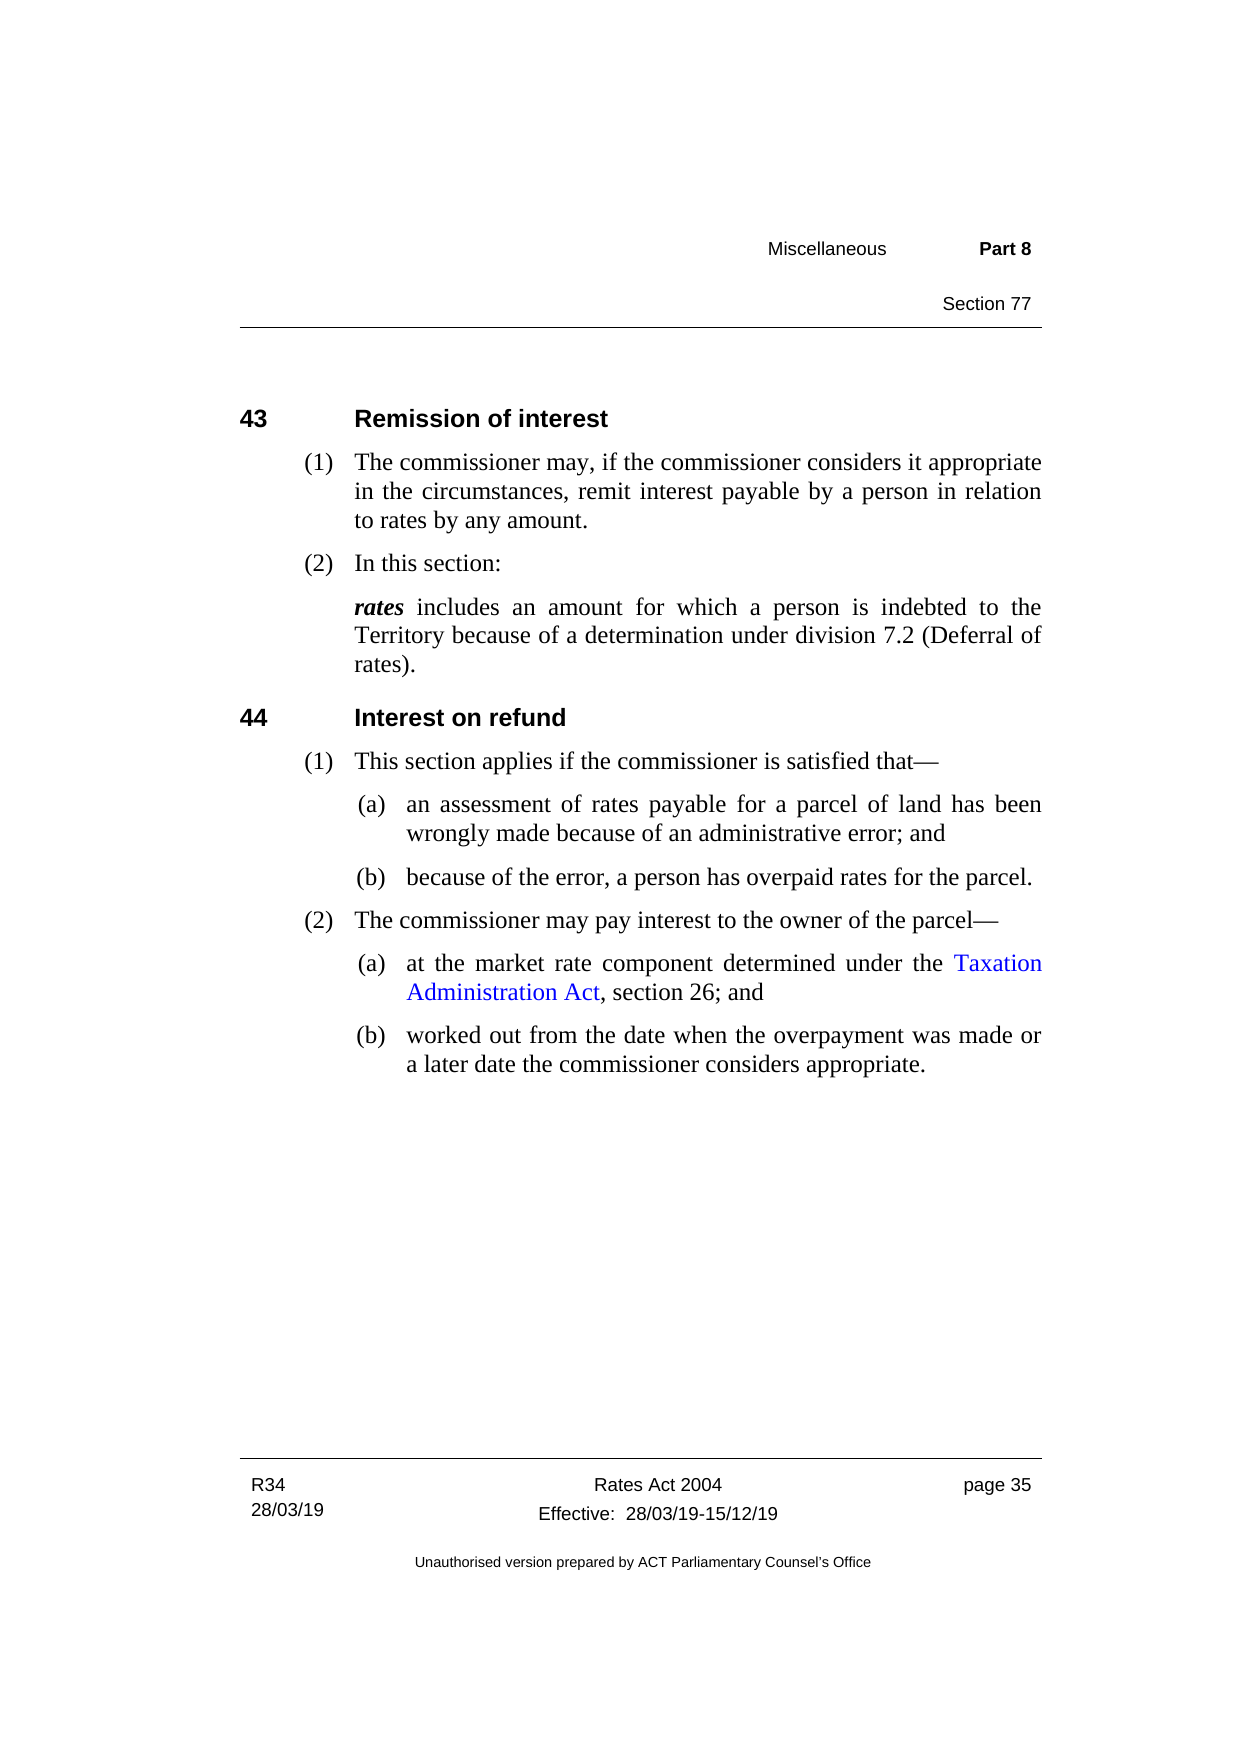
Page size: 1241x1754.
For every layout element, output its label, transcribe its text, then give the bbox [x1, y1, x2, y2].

text (a) at the market rate component determined under the Taxation Administration Act, section 26; and [239, 948, 1042, 1006]
text (2) In this section: [239, 548, 1042, 577]
text (1) This section applies if the commissioner is satisfied that— [239, 746, 1042, 775]
text 44 Interest on refund [239, 703, 1042, 732]
text 43 Remission of interest [239, 404, 1042, 433]
text (1) The commissioner may, if the commissioner considers it appropriate in the circumstances, remit interest payable by a person in relation to rates by any amount. [239, 447, 1042, 534]
text (2) The commissioner may pay interest to the owner of the parcel— [239, 905, 1042, 934]
text (a) an assessment of rates payable for a parcel of land has been wrongly made because of an administrative error; and [239, 789, 1042, 847]
text rates includes an amount for which a person is indebted to the Territory because of a determination under division 7.2 (Deferral of rates). [354, 592, 1042, 678]
text (b) because of the error, a person has overpaid rates for the parcel. [239, 862, 1042, 890]
text (b) worked out from the date when the overpayment was made or a later date the commissioner considers appropriate. [239, 1020, 1042, 1078]
